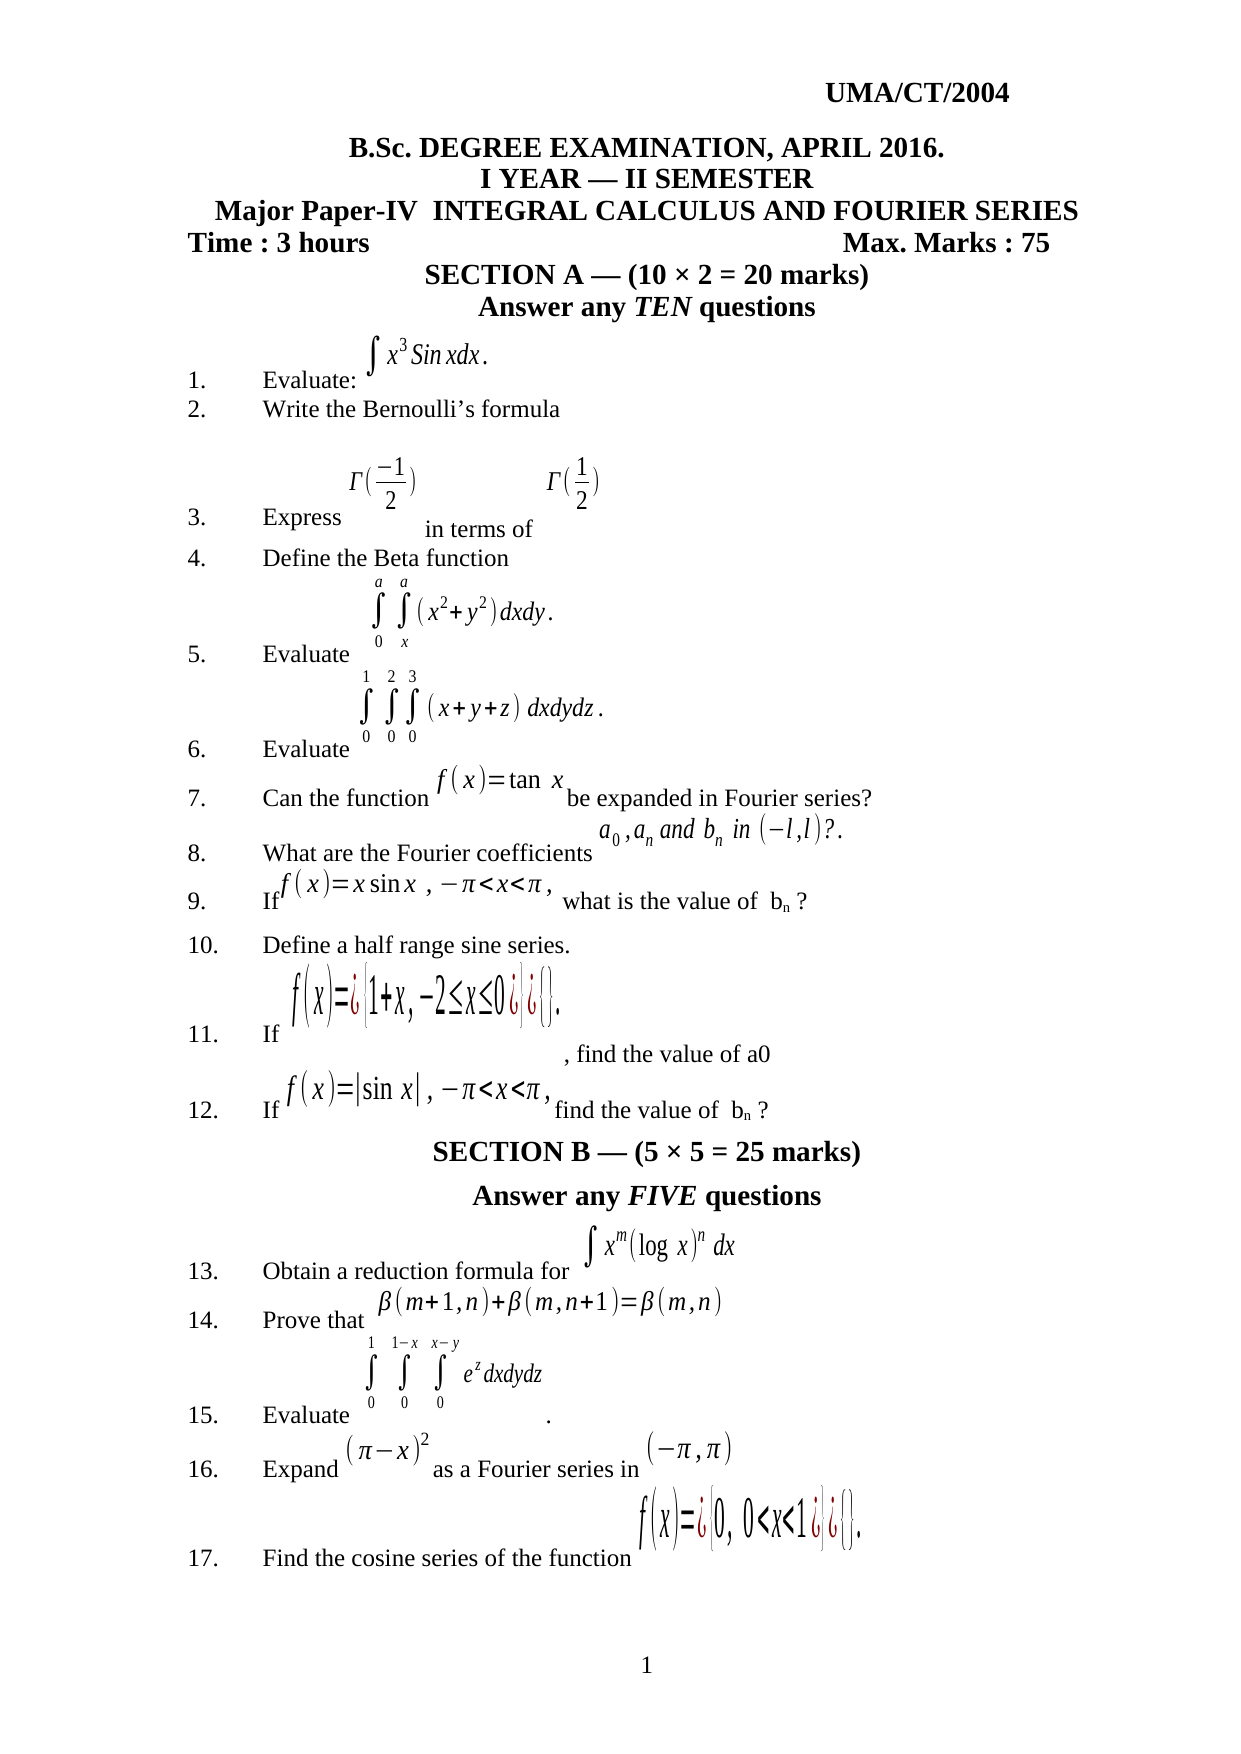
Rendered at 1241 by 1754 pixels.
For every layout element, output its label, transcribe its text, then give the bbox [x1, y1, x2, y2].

text Answer any TEN questions [187, 291, 1106, 322]
text I YEAR — II SEMESTER [187, 163, 1106, 195]
list Express in terms of [187, 451, 1106, 543]
list If , find the value of a0 [187, 959, 1106, 1067]
text Major Paper-IV INTEGRAL CALCULUS AND FOURIER SERIES [187, 195, 1106, 227]
list Evaluate [187, 572, 1106, 667]
text SECTION A — (10 × 2 = 20 marks) [187, 259, 1106, 291]
list Can the function be expanded in Fourier series? [187, 763, 1106, 812]
list Evaluate: [187, 333, 1106, 394]
text Time : 3 hours Max. Marks : 75 [187, 227, 1106, 259]
list Obtain a reduction formula for [187, 1222, 1106, 1285]
list Evaluate [187, 667, 1106, 763]
list If what is the value of bn ? [187, 867, 1106, 915]
list Find the cosine series of the function [187, 1482, 1106, 1572]
list Expand as a Fourier series in [187, 1429, 1106, 1482]
list If find the value of bn ? [187, 1067, 1106, 1124]
text B.Sc. DEGREE EXAMINATION, APRIL 2016. [187, 132, 1106, 163]
list Evaluate . [187, 1333, 1106, 1429]
list Write the Bernoulli’s formula [187, 394, 1106, 423]
text SECTION B — (5 × 5 = 25 marks) [187, 1134, 1106, 1168]
list Prove that [187, 1285, 1106, 1333]
list Define the Beta function [187, 543, 1106, 572]
text Answer any FIVE questions [187, 1178, 1106, 1212]
list Define a half range sine series. [187, 915, 1106, 959]
list What are the Fourier coefficients [187, 812, 1106, 867]
